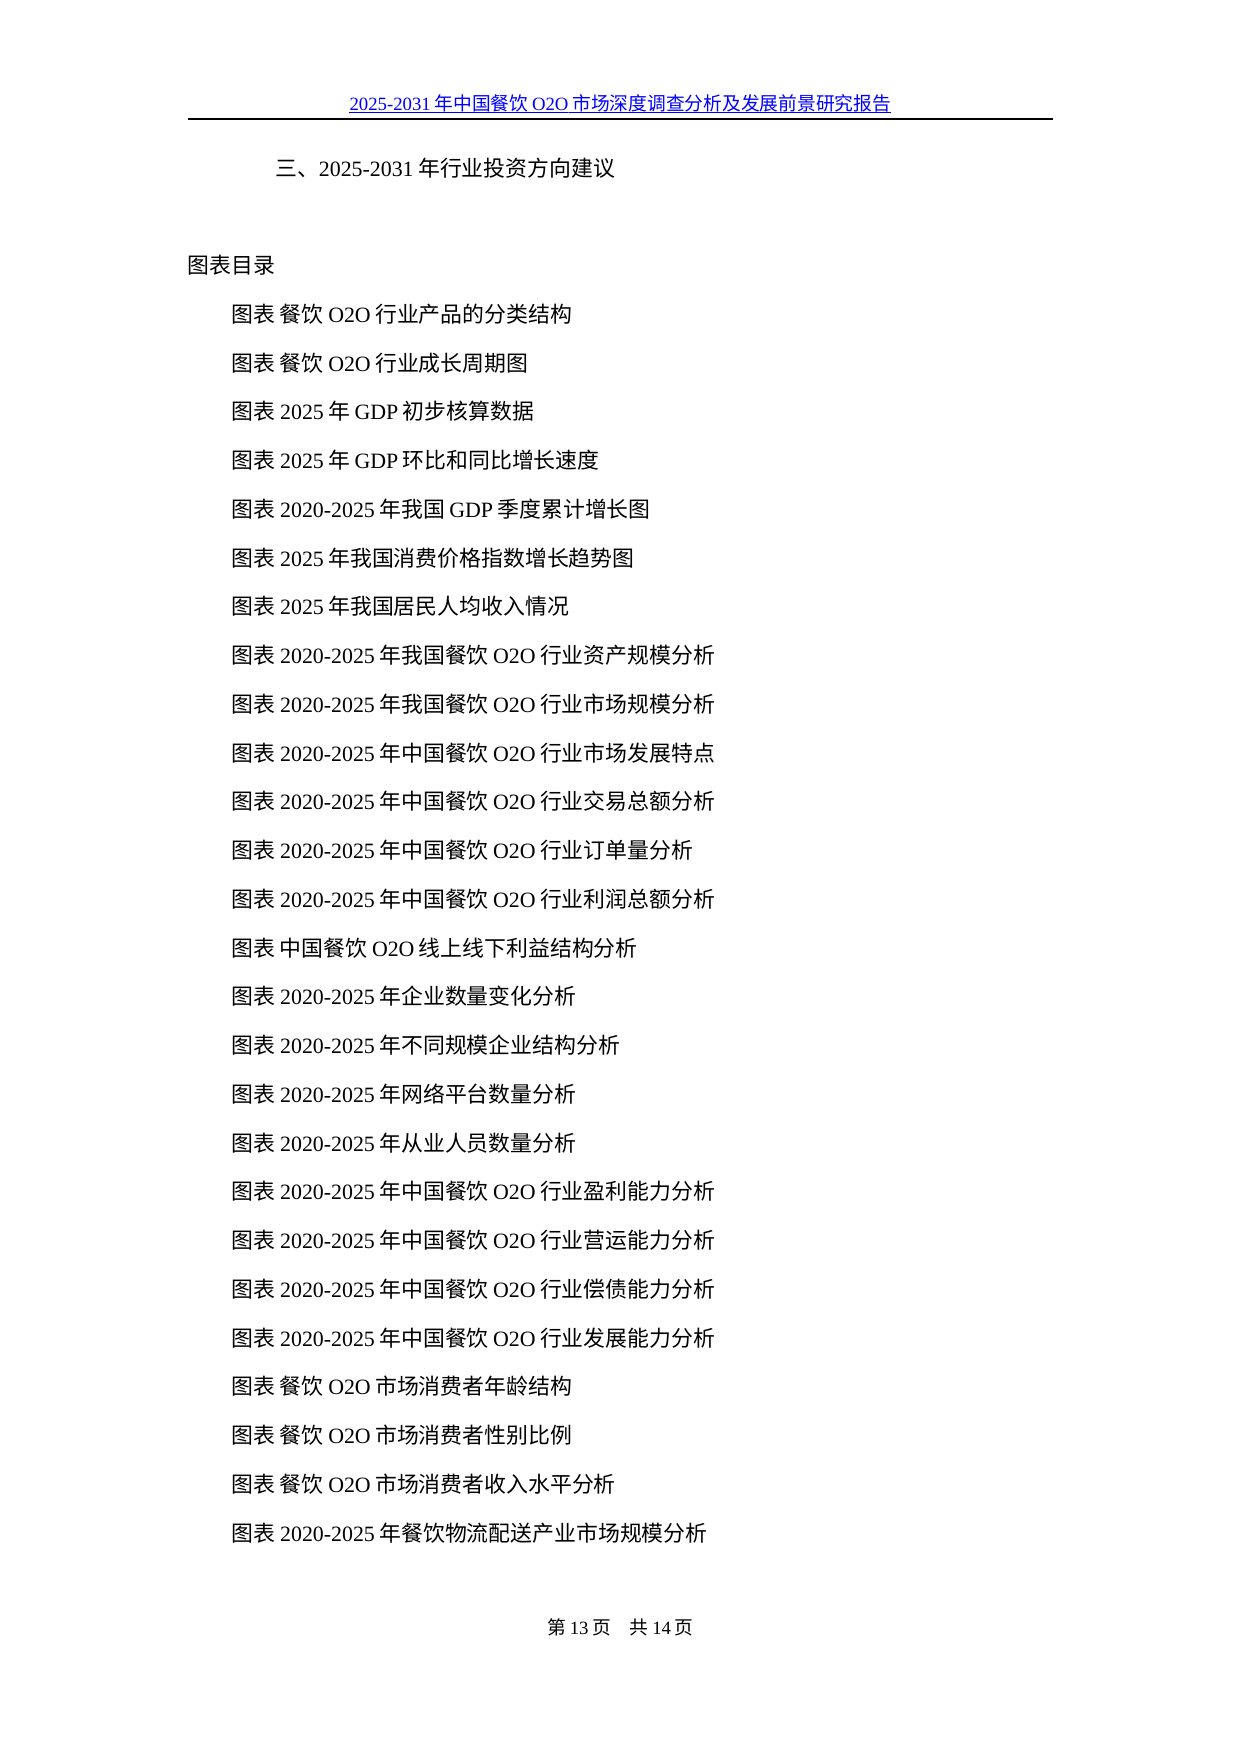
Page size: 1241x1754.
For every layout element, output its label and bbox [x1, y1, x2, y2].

text [187, 150, 1053, 1548]
